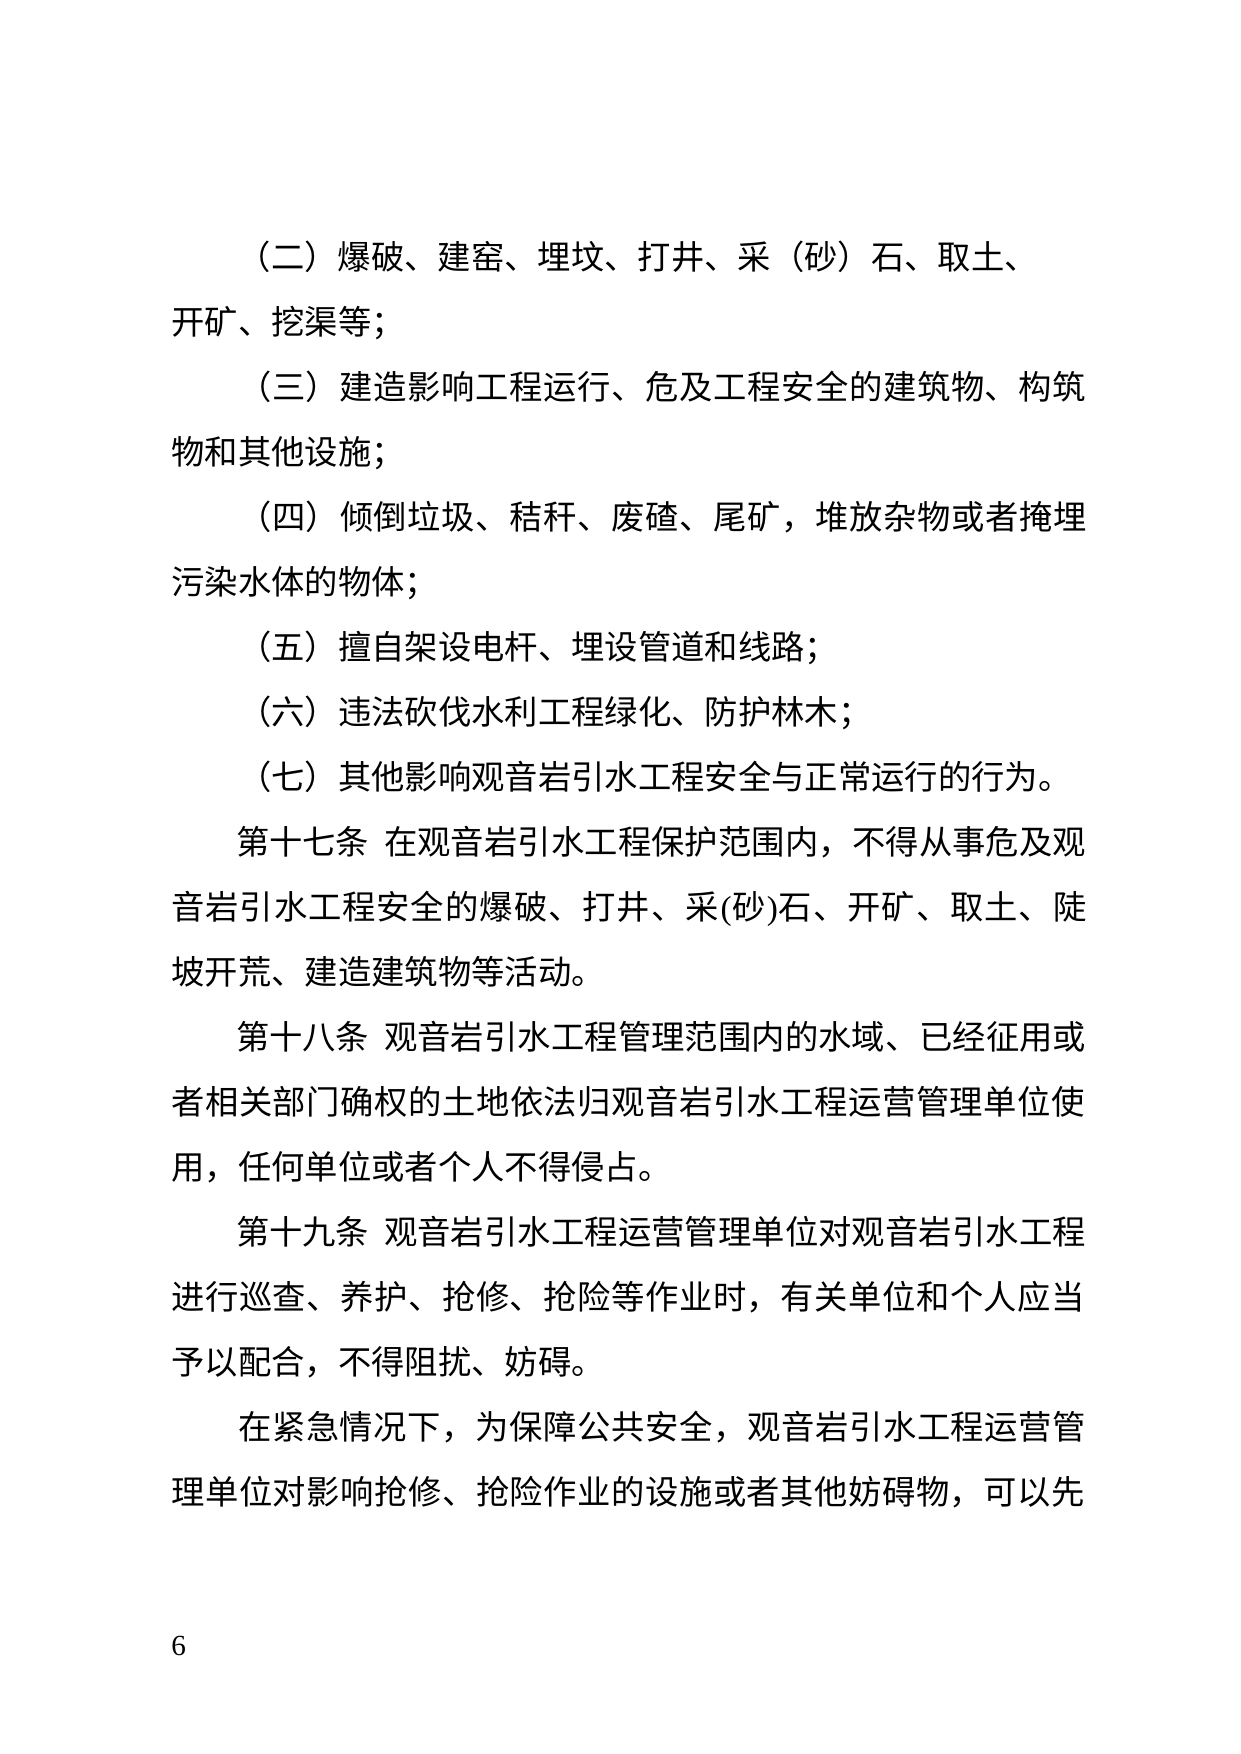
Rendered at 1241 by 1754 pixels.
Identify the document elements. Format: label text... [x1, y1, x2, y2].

text （五）擅自架设电杆、埋设管道和线路； [171, 612, 1087, 677]
text 第十七条 在观音岩引水工程保护范围内，不得从事危及观音岩引水工程安全的爆破、打井、采(砂)石、开矿、取土、陡坡开荒、建造建筑物等活动。 [171, 807, 1087, 1002]
text （三）建造影响工程运行、危及工程安全的建筑物、构筑物和其他设施； [171, 352, 1087, 482]
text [171, 1392, 1087, 1522]
text 第十九条 观音岩引水工程运营管理单位对观音岩引水工程进行巡查、养护、抢修、抢险等作业时，有关单位和个人应当予以配合，不得阻扰、妨碍。 [171, 1197, 1087, 1392]
text （六）违法砍伐水利工程绿化、防护林木； [171, 677, 1087, 742]
text 第十八条 观音岩引水工程管理范围内的水域、已经征用或者相关部门确权的土地依法归观音岩引水工程运营管理单位使用，任何单位或者个人不得侵占。 [171, 1002, 1087, 1197]
text （四）倾倒垃圾、秸秆、废碴、尾矿，堆放杂物或者掩埋污染水体的物体； [171, 482, 1087, 612]
text 开矿、挖渠等； [171, 287, 1087, 352]
text （七）其他影响观音岩引水工程安全与正常运行的行为。 [171, 742, 1087, 807]
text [238, 222, 1087, 287]
